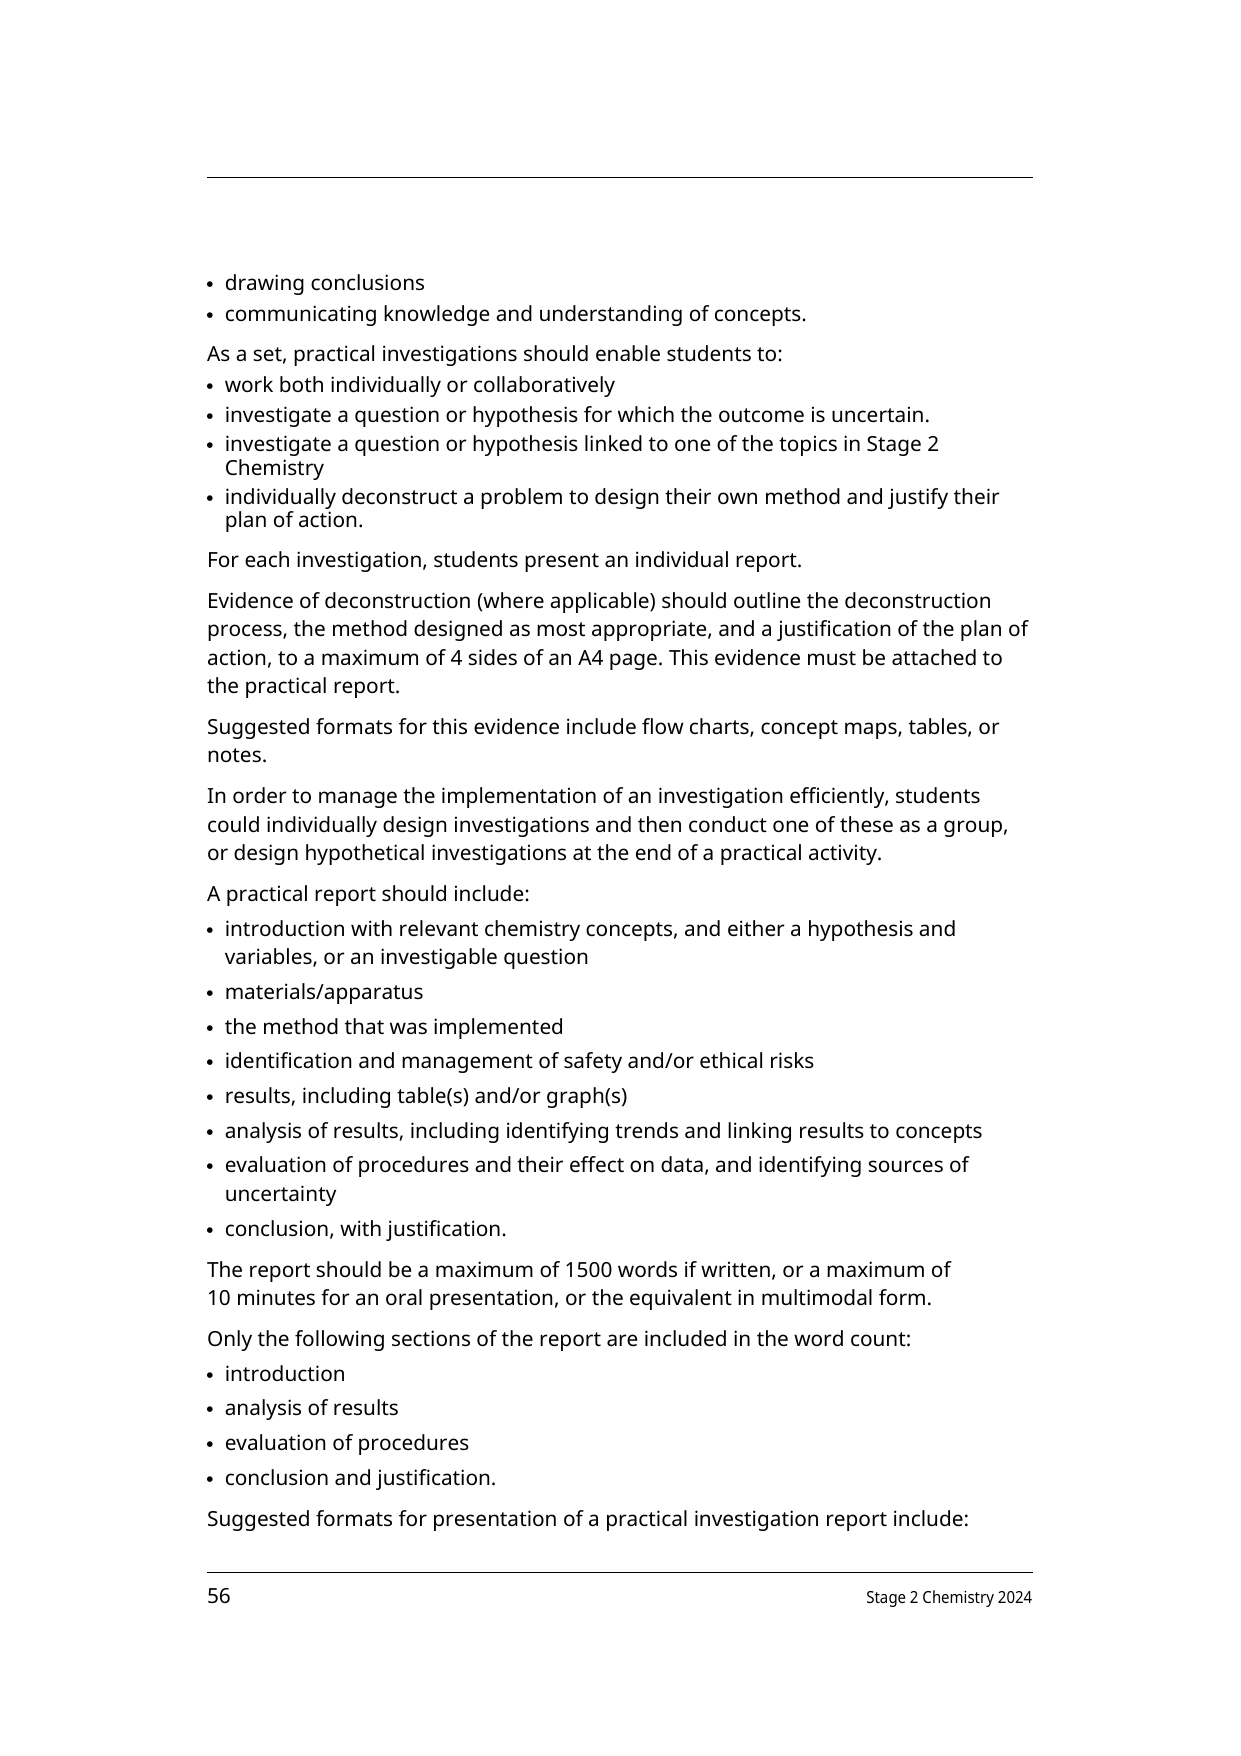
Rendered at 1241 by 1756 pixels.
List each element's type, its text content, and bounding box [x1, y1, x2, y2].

text introduction [207, 1359, 1033, 1387]
text investigate a question or hypothesis linked to one of the topics in Stage 2 Chemistry [207, 433, 1033, 479]
text introduction with relevant chemistry concepts, and either a hypothesis and variables, or an investigable question [207, 914, 1033, 971]
text the method that was implemented [207, 1012, 1033, 1040]
text In order to manage the implementation of an investigation efficiently, students could individually design investigations and then conduct one of these as a group, or design hypothetical investigations at the end of a practical activity. [207, 782, 1033, 867]
text For each investigation, students present an individual report. [207, 545, 1033, 573]
text work both individually or collaboratively [207, 374, 1033, 397]
text Evidence of deconstruction (where applicable) should outline the deconstruction process, the method designed as most appropriate, and a justification of the plan of action, to a maximum of 4 sides of an A4 page. This evidence must be attached to the practical report. [207, 586, 1033, 700]
text Only the following sections of the report are included in the word count: [207, 1324, 1033, 1352]
text individually deconstruct a problem to design their own method and justify their plan of action. [207, 486, 1033, 532]
text investigate a question or hypothesis for which the outcome is uncertain. [207, 403, 1033, 427]
text conclusion and justification. [207, 1463, 1033, 1491]
text Suggested formats for this evidence include flow charts, concept maps, tables, or notes. [207, 712, 1033, 769]
text analysis of results, including identifying trends and linking results to concepts [207, 1116, 1033, 1144]
text evaluation of procedures [207, 1428, 1033, 1457]
text results, including table(s) and/or graph(s) [207, 1081, 1033, 1110]
text evaluation of procedures and their effect on data, and identifying sources of uncertainty [207, 1151, 1033, 1207]
text drawing conclusions [207, 271, 1033, 296]
text analysis of results [207, 1393, 1033, 1422]
text identification and management of safety and/or ethical risks [207, 1047, 1033, 1075]
text Suggested formats for presentation of a practical investigation report include: [207, 1504, 1033, 1532]
text As a set, practical investigations should enable students to: [207, 339, 1033, 367]
text The report should be a maximum of 1500 words if written, or a maximum of 10 minutes for an oral presentation, or the equivalent in multimodal form. [207, 1255, 1033, 1312]
text A practical report should include: [207, 879, 1033, 908]
text materials/apparatus [207, 977, 1033, 1006]
text communicating knowledge and understanding of concepts. [207, 302, 1033, 327]
text conclusion, with justification. [207, 1214, 1033, 1242]
